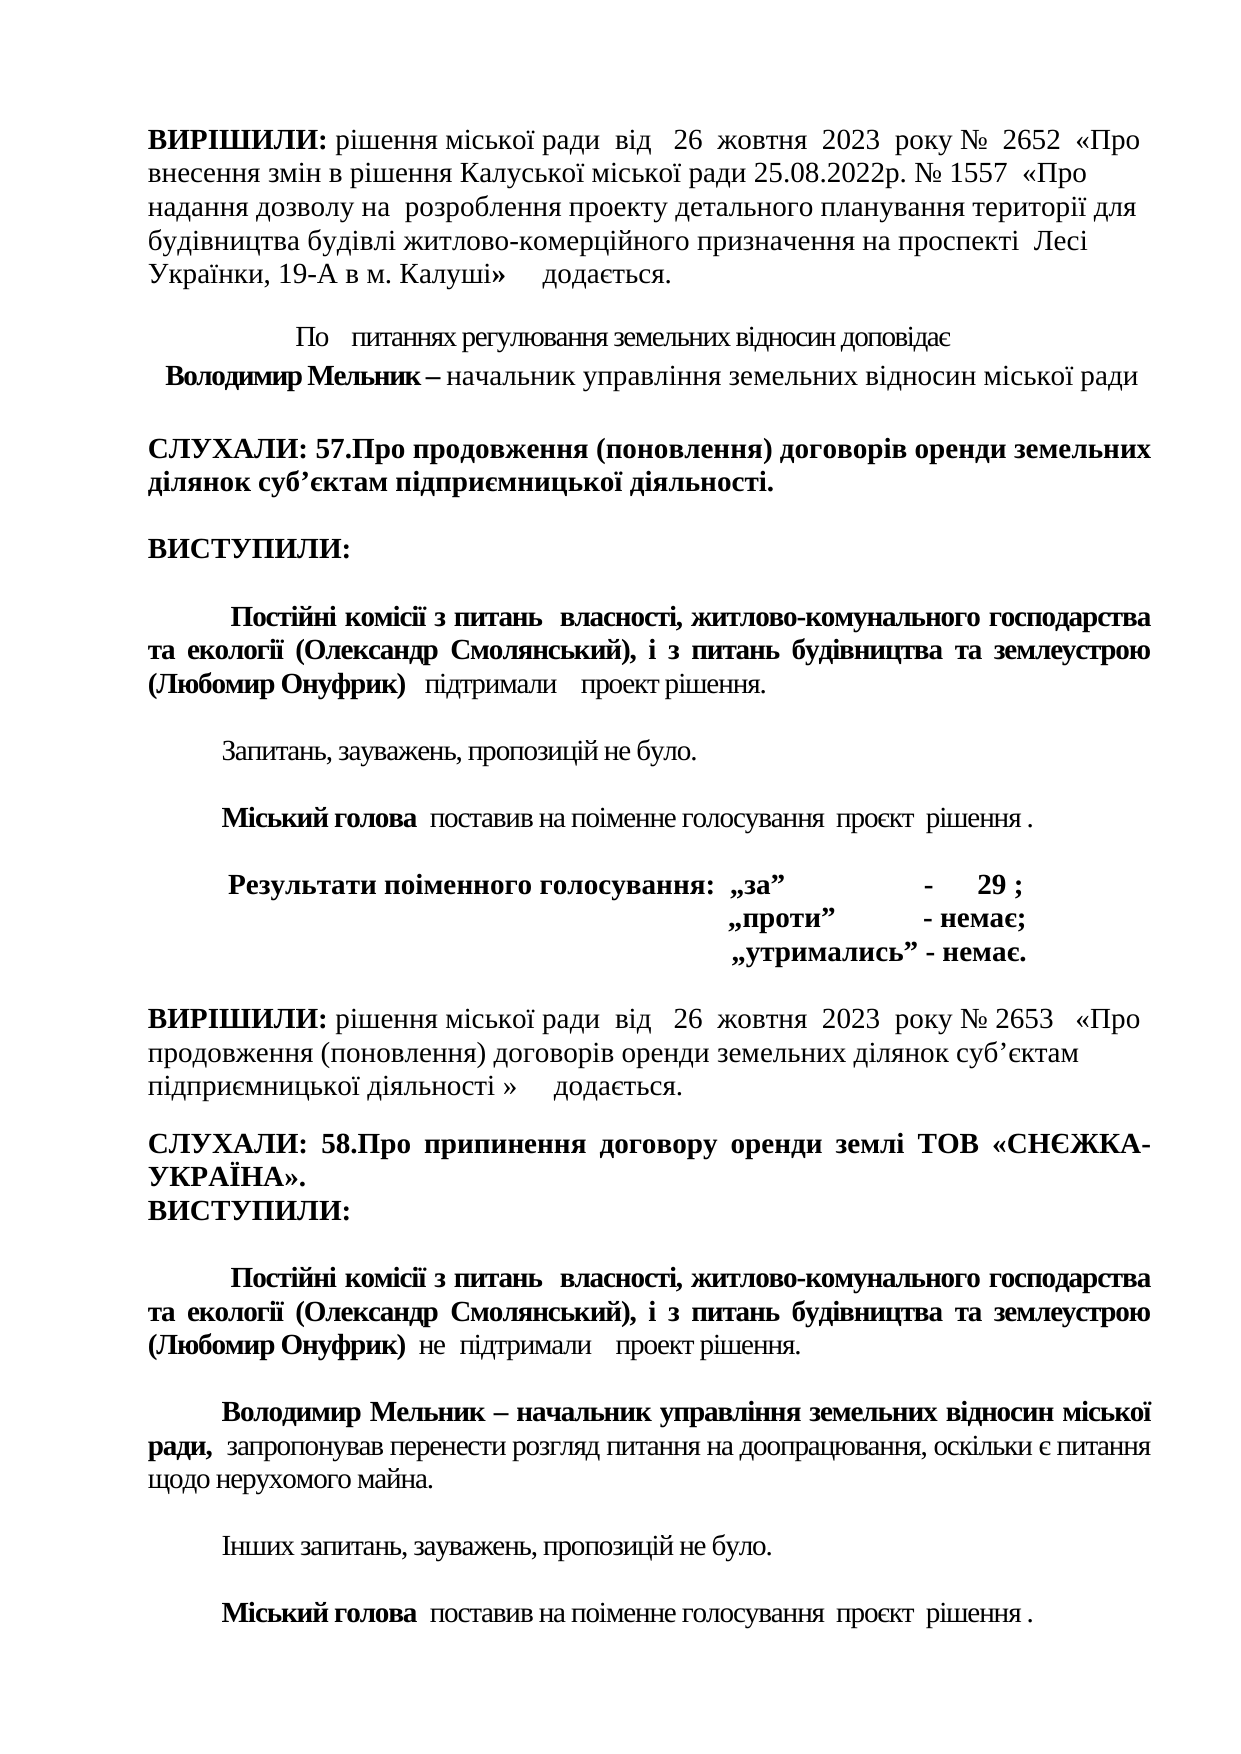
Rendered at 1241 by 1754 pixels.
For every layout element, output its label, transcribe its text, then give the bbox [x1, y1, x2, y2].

text „утримались” - немає. [148, 934, 1152, 968]
text ВИСТУПИЛИ: [148, 532, 1152, 565]
text По питаннях регулювання земельних відносин доповідає [148, 319, 1144, 353]
text ВИРІШИЛИ: рішення міської ради від 26 жовтня 2023 року № 2653 «Про продовження (поновлення) договорів оренди земельних ділянок суб’єктам підприємницької діяльності » додається. [148, 1001, 1152, 1102]
text Інших запитань, зауважень, пропозицій не було. [148, 1528, 1152, 1562]
text Результати поіменного голосування: „за” - 29 ; [148, 867, 1152, 901]
text Постійні комісії з питань власності, житлово-комунального господарства та екології (Олександр Смолянський), і з питань будівництва та землеустрою (Любомир Онуфрик) не підтримали проект рішення. [148, 1260, 1152, 1361]
text Міський голова поставив на поіменне голосування проєкт рішення . [148, 800, 1152, 833]
text Постійні комісії з питань власності, житлово-комунального господарства та екології (Олександр Смолянський), і з питань будівництва та землеустрою (Любомир Онуфрик) підтримали проект рішення. [148, 599, 1152, 699]
text Запитань, зауважень, пропозицій не було. [148, 733, 1152, 766]
text СЛУХАЛИ: 57.Про продовження (поновлення) договорів оренди земельних ділянок суб’єктам підприємницької діяльності. [148, 431, 1152, 498]
text Міський голова поставив на поіменне голосування проєкт рішення . [148, 1596, 1152, 1629]
text СЛУХАЛИ: 58.Про припинення договору оренди землі ТОВ «СНЄЖКА-УКРАЇНА». [148, 1126, 1152, 1193]
text ВИРІШИЛИ: рішення міської ради від 26 жовтня 2023 року № 2652 «Про внесення змін в рішення Калуської міської ради 25.08.2022р. № 1557 «Про надання дозволу на розроблення проекту детального планування території для будівництва будівлі житлово-комерційного призначення на проспекті Лесі Українки, 19-А в м. Калуші» додається. [148, 122, 1152, 290]
text ВИСТУПИЛИ: [148, 1193, 1152, 1227]
text Володимир Мельник – начальник управління земельних відносин міської ради, запропонував перенести розгляд питання на доопрацювання, оскільки є питання щодо нерухомого майна. [148, 1394, 1152, 1495]
text Володимир Мельник – начальник управління земельних відносин міської ради [148, 358, 1144, 392]
text „проти” - немає; [159, 901, 1152, 934]
